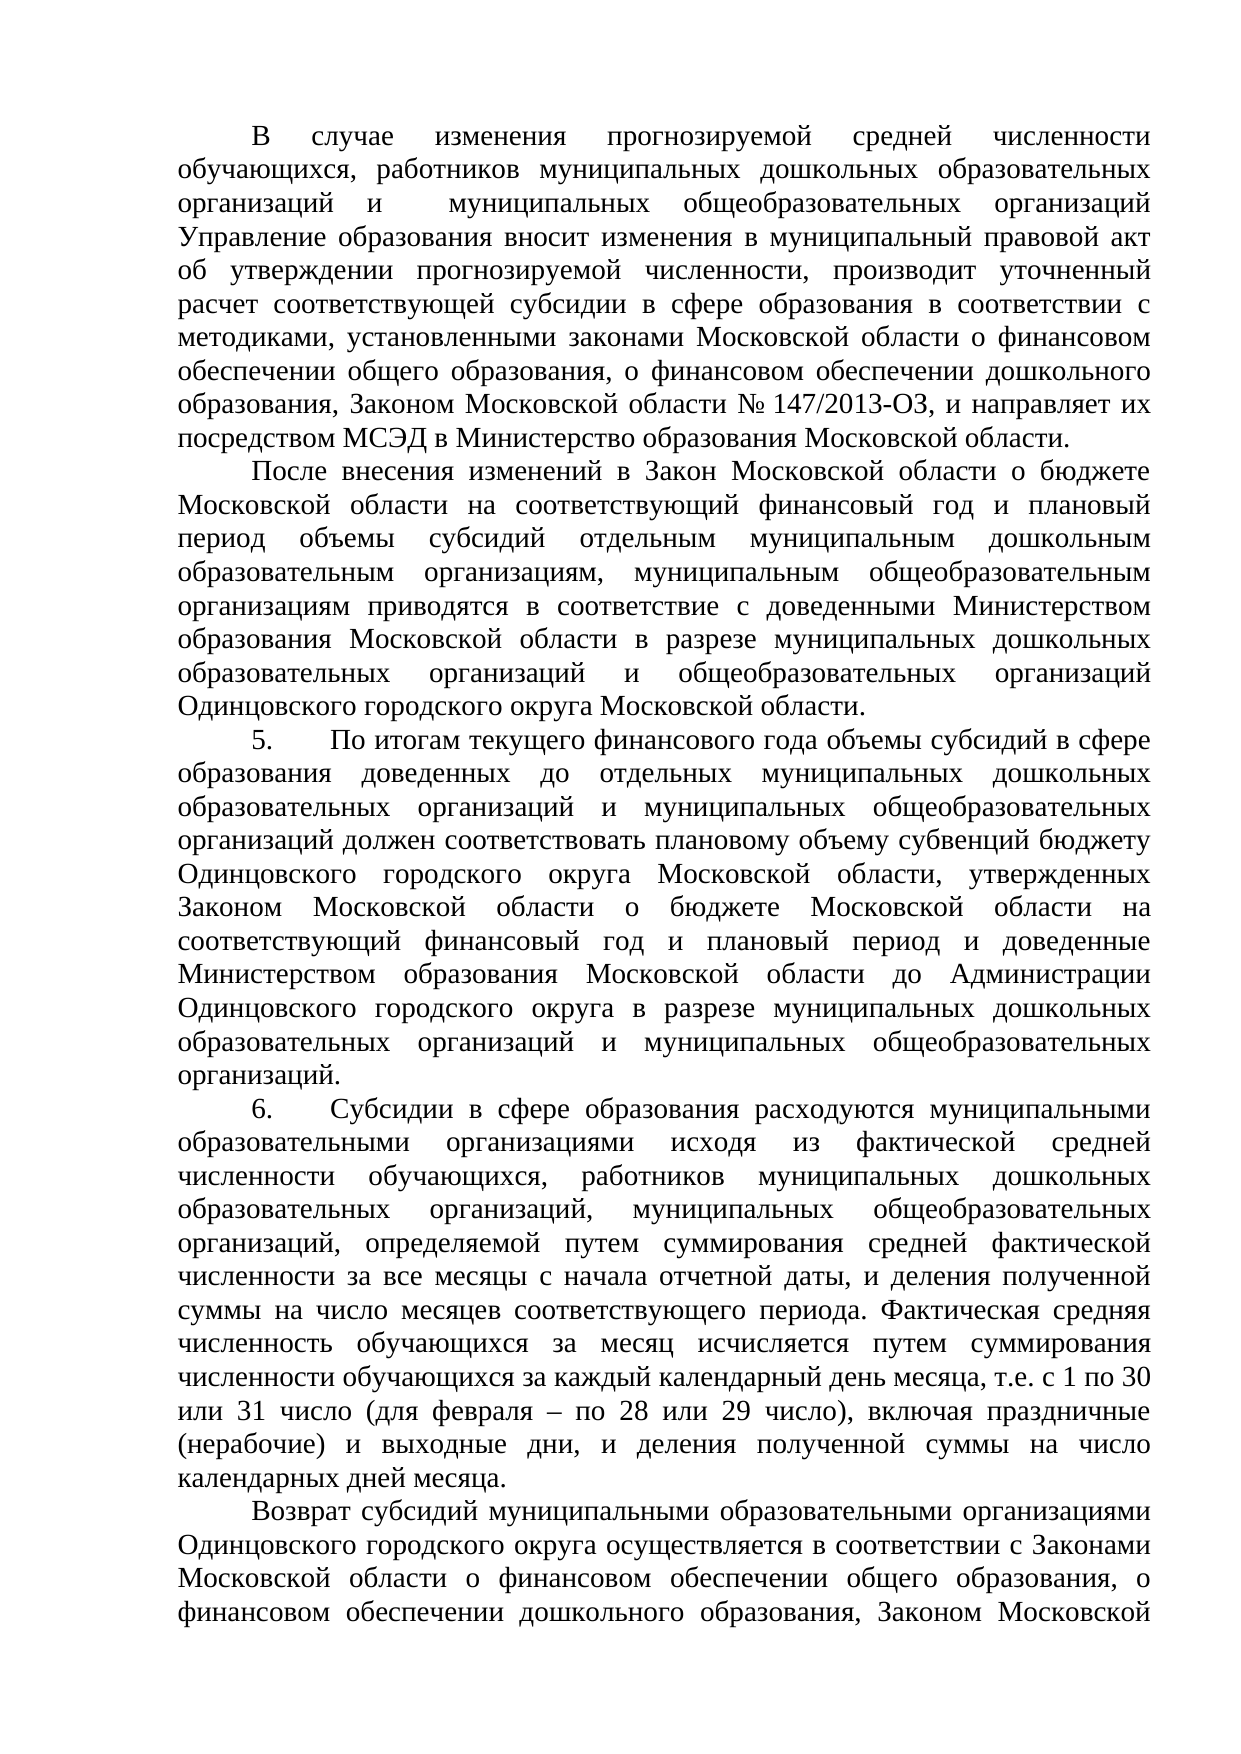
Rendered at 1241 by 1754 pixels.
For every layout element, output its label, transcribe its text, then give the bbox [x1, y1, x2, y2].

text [177, 1493, 1152, 1627]
list По итогам текущего финансового года объемы субсидий в сфере образования доведенных до отдельных муниципальных дошкольных образовательных организаций и муниципальных общеобразовательных организаций должен соответствовать плановому объему субвенций бюджету Одинцовского городского округа Московской области, утвержденных Законом Московской области о бюджете Московской области на соответствующий финансовый год и плановый период и доведенные Министерством образования Московской области до Администрации Одинцовского городского округа в разрезе муниципальных дошкольных образовательных организаций и муниципальных общеобразовательных организаций. [177, 722, 1152, 1091]
text После внесения изменений в Закон Московской области о бюджете Московской области на соответствующий финансовый год и плановый период объемы субсидий отдельным муниципальным дошкольным образовательным организациям, муниципальным общеобразовательным организациям приводятся в соответствие с доведенными Министерством образования Московской области в разрезе муниципальных дошкольных образовательных организаций и общеобразовательных организаций Одинцовского городского округа Московской области. [177, 453, 1152, 722]
list Субсидии в сфере образования расходуются муниципальными образовательными организациями исходя из фактической средней численности обучающихся, работников муниципальных дошкольных образовательных организаций, муниципальных общеобразовательных организаций, определяемой путем суммирования средней фактической численности за все месяцы с начала отчетной даты, и деления полученной суммы на число месяцев соответствующего периода. Фактическая средняя численность обучающихся за месяц исчисляется путем суммирования численности обучающихся за каждый календарный день месяца, т.е. с 1 по 30 или 31 число (для февраля – по 28 или 29 число), включая праздничные (нерабочие) и выходные дни, и деления полученной суммы на число календарных дней месяца. [177, 1091, 1152, 1493]
text В случае изменения прогнозируемой средней численности обучающихся, работников муниципальных дошкольных образовательных организаций и муниципальных общеобразовательных организаций Управление образования вносит изменения в муниципальный правовой акт об утверждении прогнозируемой численности, производит уточненный расчет соответствующей субсидии в сфере образования в соответствии с методиками, установленными законами Московской области о финансовом обеспечении общего образования, о финансовом обеспечении дошкольного образования, Законом Московской области № 147/2013-ОЗ, и направляет их посредством МСЭД в Министерство образования Московской области. [177, 118, 1152, 453]
